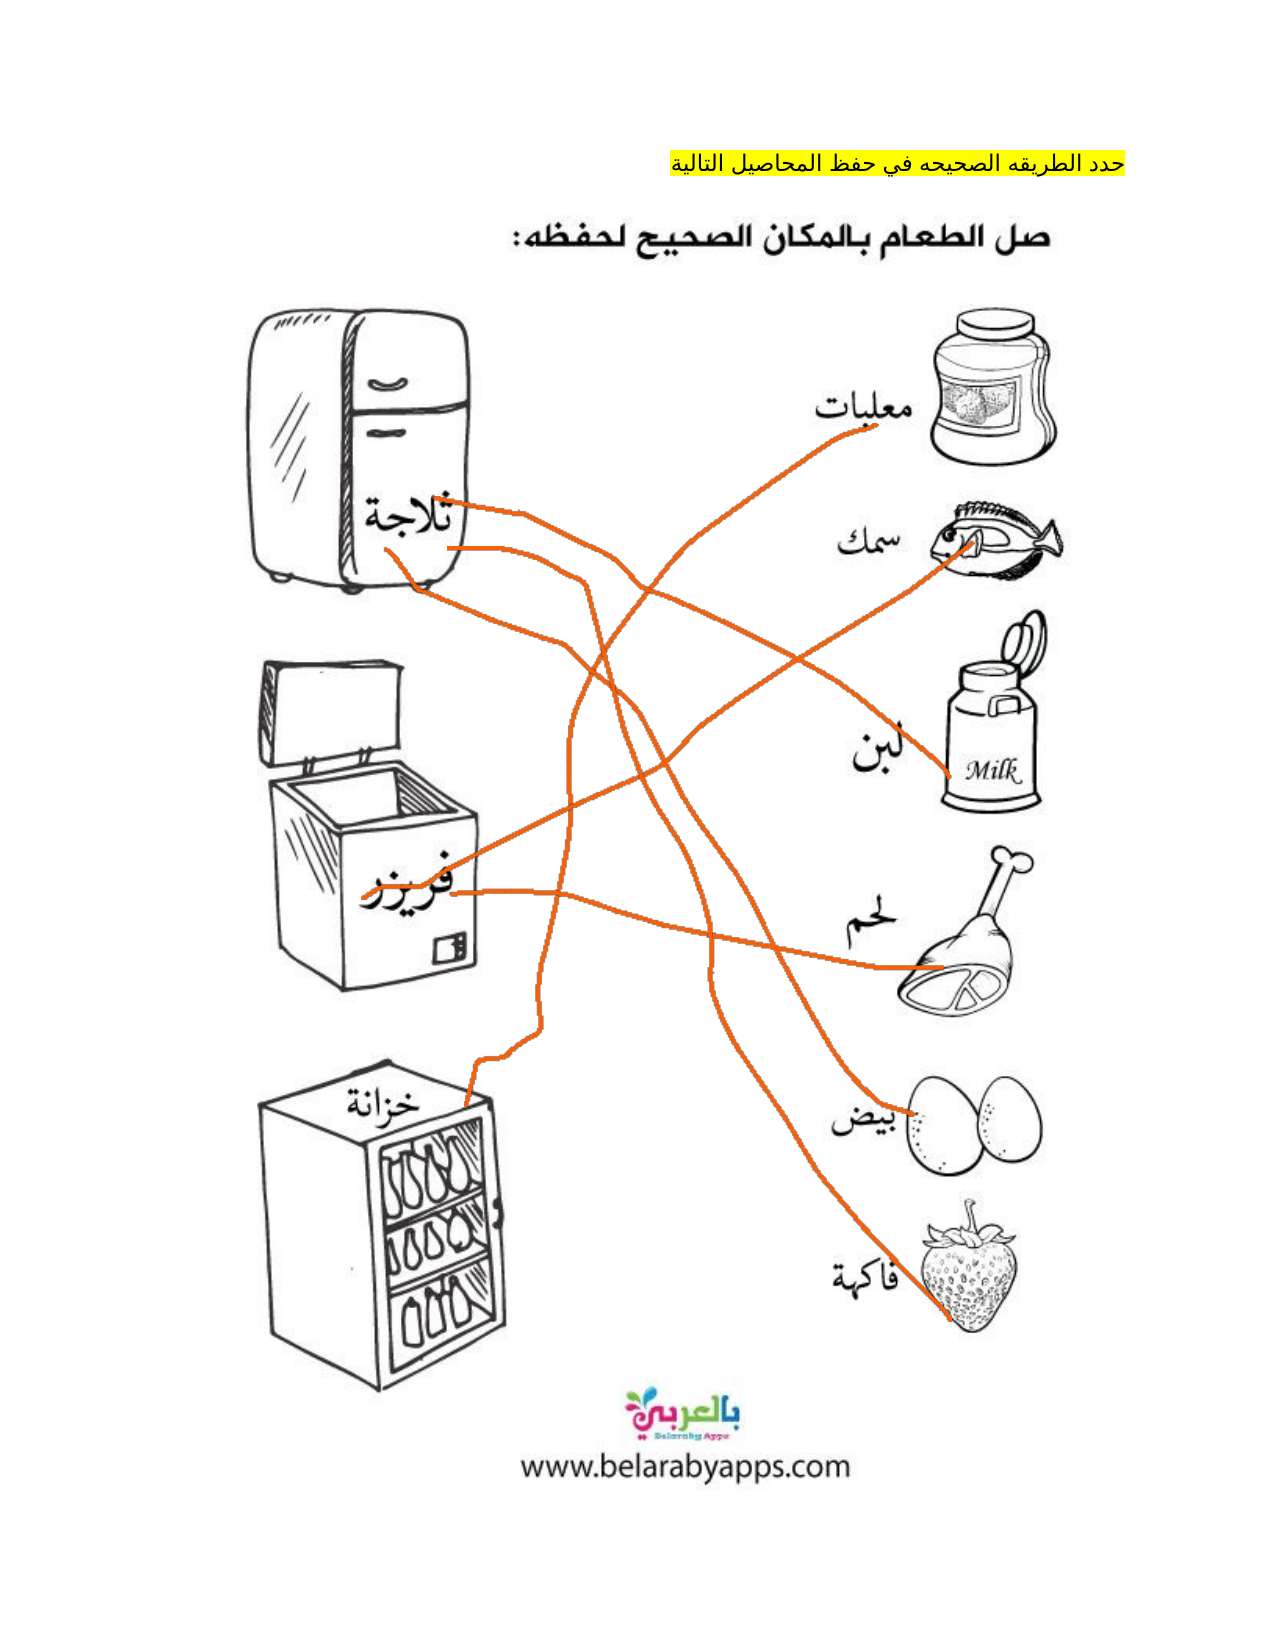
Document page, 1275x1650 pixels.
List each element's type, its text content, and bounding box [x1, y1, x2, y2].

picture [195, 178, 1125, 1494]
